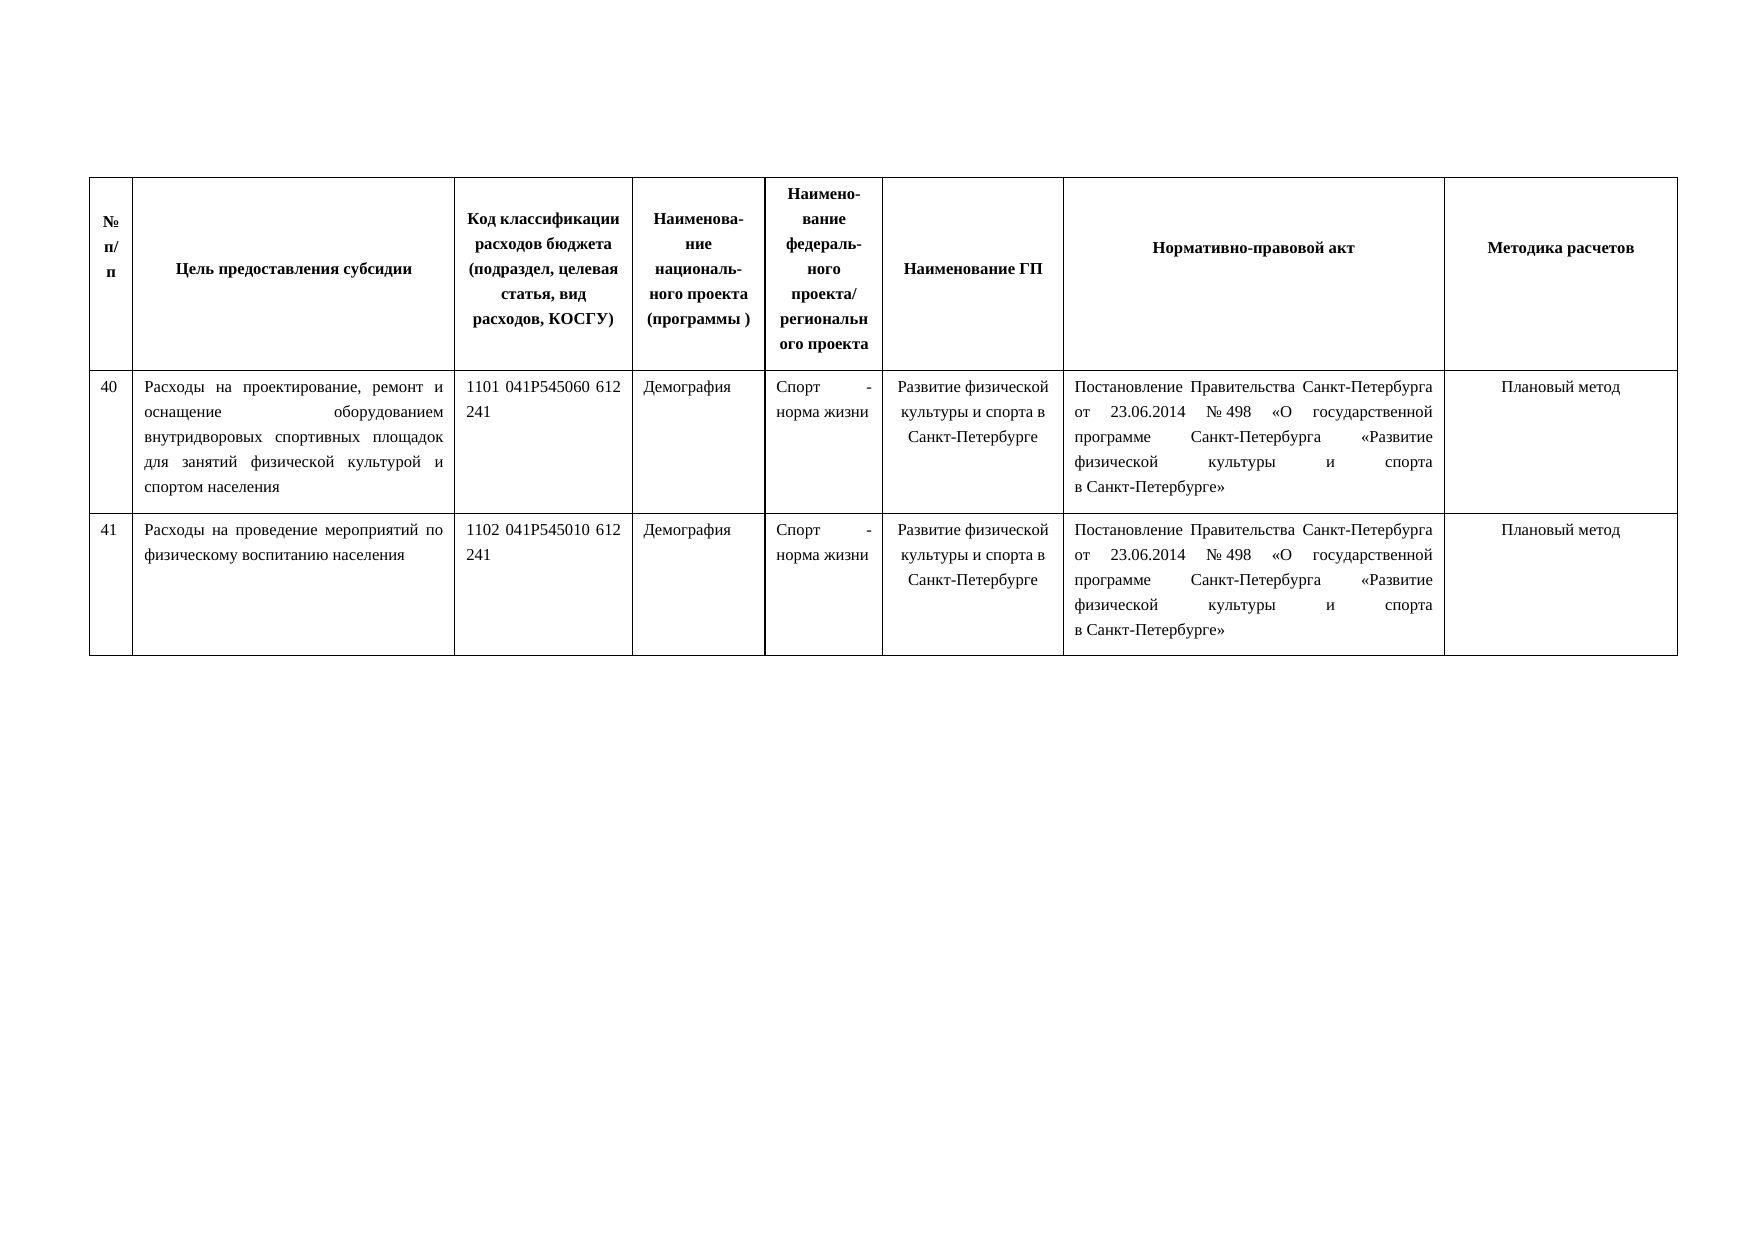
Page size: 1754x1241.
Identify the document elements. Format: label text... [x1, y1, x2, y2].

table_cell Спорт - норма жизни [766, 514, 882, 655]
table_cell Постановление Правительства Санкт-Петербурга от 23.06.2014 № 498 «О государственной программе Санкт-Петербурга «Развитие физической культуры и спорта в Санкт-Петербурге» [1064, 514, 1444, 655]
table_header Методика расчетов [1445, 178, 1677, 370]
table_cell 41 [90, 514, 132, 655]
table_cell Постановление Правительства Санкт-Петербурга от 23.06.2014 № 498 «О государственной программе Санкт-Петербурга «Развитие физической культуры и спорта в Санкт-Петербурге» [1064, 371, 1444, 513]
table_header Наименова-ние националь-ного проекта (программы ) [633, 178, 764, 370]
table_cell Развитие физической культуры и спорта в Санкт-Петербурге [883, 371, 1063, 513]
table_cell 40 [90, 371, 132, 513]
table_header Наименование ГП [883, 178, 1063, 370]
table_header № п/п [90, 178, 132, 370]
table_cell Спорт - норма жизни [766, 371, 882, 513]
table_cell Расходы на проведение мероприятий по физическому воспитанию населения [133, 514, 454, 655]
table_header Код классификации расходов бюджета (подраздел, целевая статья, вид расходов, КОСГУ) [455, 178, 632, 370]
table_cell Развитие физической культуры и спорта в Санкт-Петербурге [883, 514, 1063, 655]
table_header Наимено-вание федераль-ного проекта/ регионального проекта [766, 178, 882, 370]
table_cell Демография [633, 371, 764, 513]
table_cell Демография [633, 514, 764, 655]
table_cell Расходы на проектирование, ремонт и оснащение оборудованием внутридворовых спортивных площадок для занятий физической культурой и спортом населения [133, 371, 454, 513]
table_cell Плановый метод [1445, 514, 1677, 655]
table_cell Плановый метод [1445, 371, 1677, 513]
table_cell 1101 041P545060 612 241 [455, 371, 632, 513]
table_header Нормативно-правовой акт [1064, 178, 1444, 370]
table_header Цель предоставления субсидии [133, 178, 454, 370]
table_cell 1102 041P545010 612 241 [455, 514, 632, 655]
